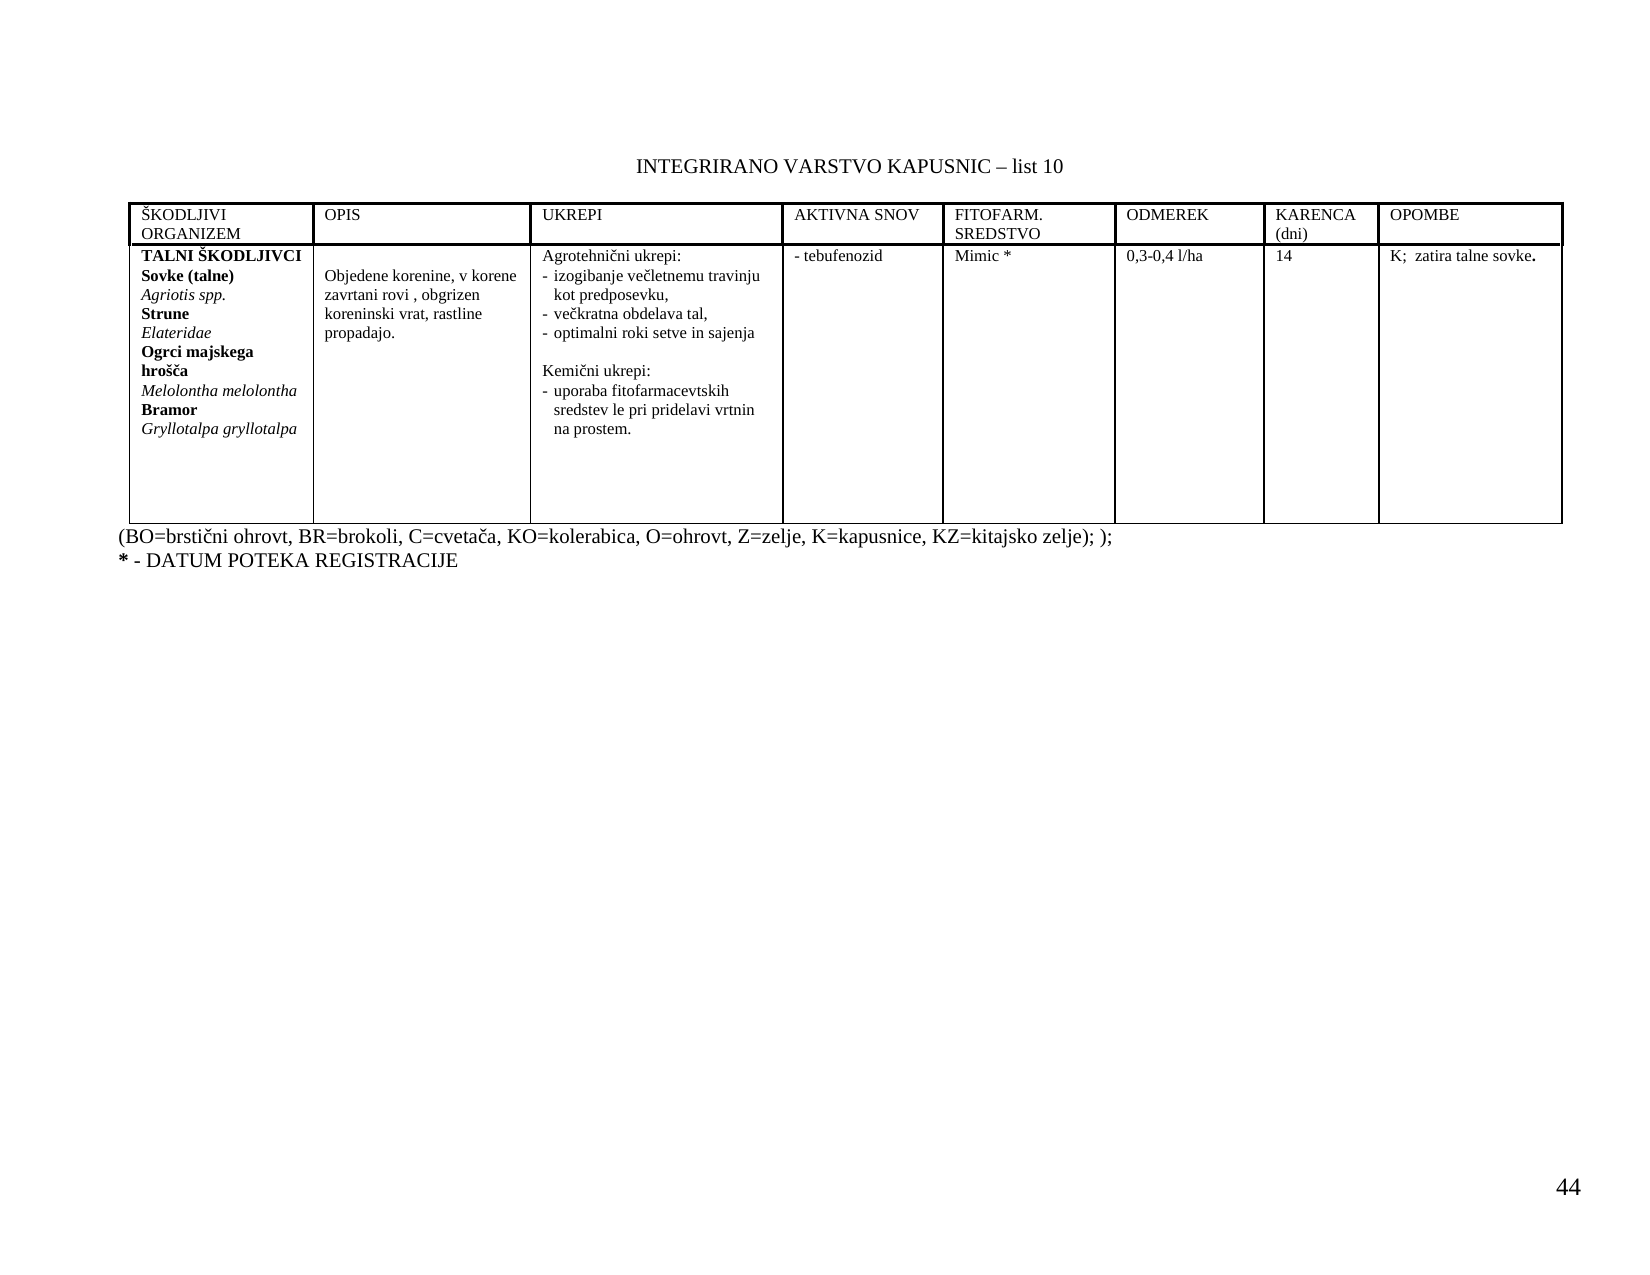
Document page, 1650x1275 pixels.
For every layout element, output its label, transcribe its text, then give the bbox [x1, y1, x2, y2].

text INTEGRIRANO VARSTVO KAPUSNIC – list 10 [118, 153, 1581, 178]
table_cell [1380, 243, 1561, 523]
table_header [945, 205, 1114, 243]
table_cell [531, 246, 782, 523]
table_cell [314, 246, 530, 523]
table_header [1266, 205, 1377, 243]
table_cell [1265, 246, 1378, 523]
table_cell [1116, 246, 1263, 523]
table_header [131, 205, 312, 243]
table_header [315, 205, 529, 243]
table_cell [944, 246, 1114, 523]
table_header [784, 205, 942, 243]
text (BO=brstični ohrovt, BR=brokoli, C=cvetača, KO=kolerabica, O=ohrovt, Z=zelje, K=kapusnice, KZ=kitajsko zelje); ); [118, 524, 1581, 548]
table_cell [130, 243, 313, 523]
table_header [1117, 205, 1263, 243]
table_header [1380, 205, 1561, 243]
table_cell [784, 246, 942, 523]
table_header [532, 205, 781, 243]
text * - DATUM POTEKA REGISTRACIJE [118, 548, 1581, 572]
